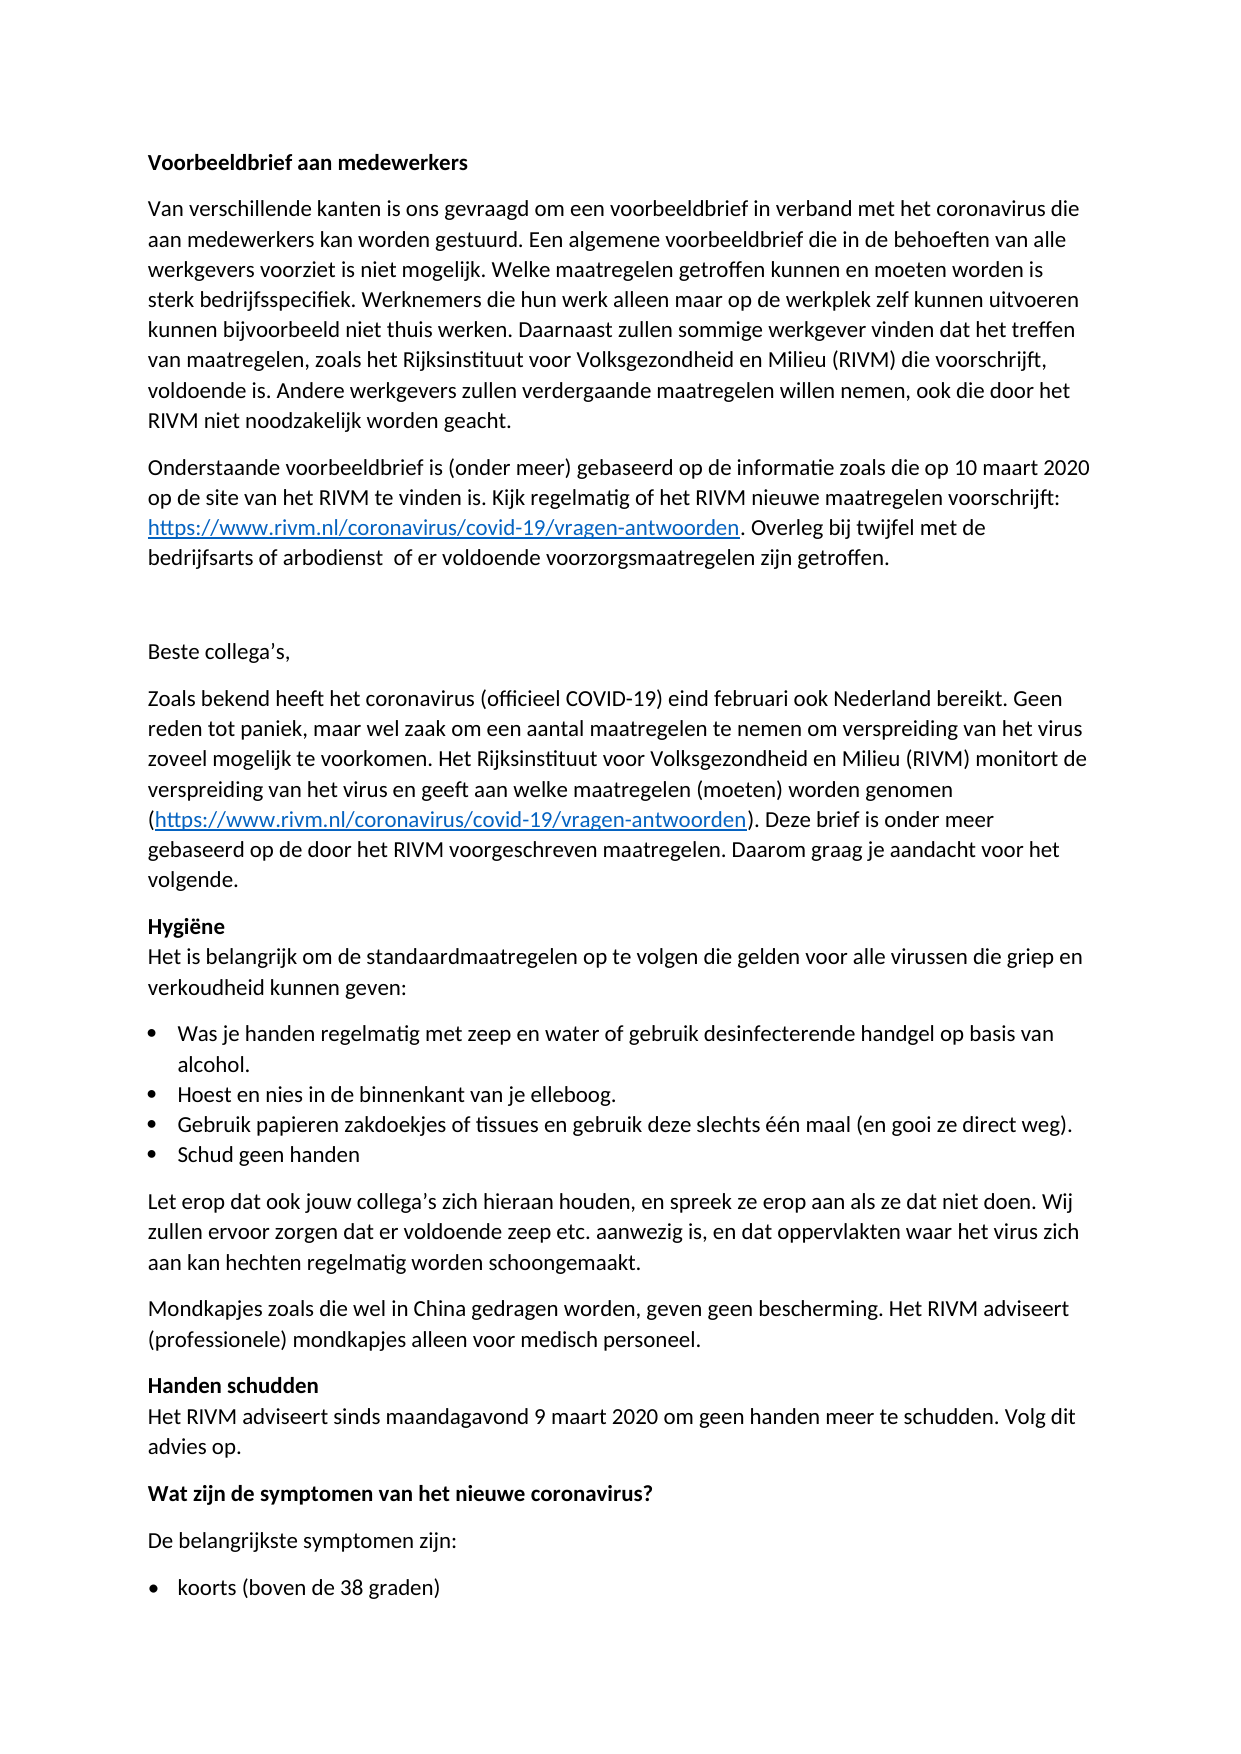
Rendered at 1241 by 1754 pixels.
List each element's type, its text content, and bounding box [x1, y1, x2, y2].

text De belangrijkste symptomen zijn: [148, 1526, 1093, 1554]
list Was je handen regelmatig met zeep en water of gebruik desinfecterende handgel op basis van alcohol. [148, 1019, 1093, 1078]
text Hygiëne Het is belangrijk om de standaardmaatregelen op te volgen die gelden voor alle virussen die griep en verkoudheid kunnen geven: [148, 912, 1093, 1001]
text Let erop dat ook jouw collega’s zich hieraan houden, en spreek ze erop aan als ze dat niet doen. Wij zullen ervoor zorgen dat er voldoende zeep etc. aanwezig is, en dat oppervlakten waar het virus zich aan kan hechten regelmatig worden schoongemaakt. [148, 1187, 1093, 1276]
text Mondkapjes zoals die wel in China gedragen worden, geven geen bescherming. Het RIVM adviseert (professionele) mondkapjes alleen voor medisch personeel. [148, 1294, 1093, 1353]
text Wat zijn de symptomen van het nieuwe coronavirus? [148, 1479, 1093, 1507]
list koorts (boven de 38 graden) [148, 1573, 1093, 1601]
text Zoals bekend heeft het coronavirus (officieel COVID-19) eind februari ook Nederland bereikt. Geen reden tot paniek, maar wel zaak om een aantal maatregelen te nemen om verspreiding van het virus zoveel mogelijk te voorkomen. Het Rijksinstituut voor Volksgezondheid en Milieu (RIVM) monitort de verspreiding van het virus en geeft aan welke maatregelen (moeten) worden genomen (https://www.rivm.nl/coronavirus/covid-19/vragen-antwoorden). Deze brief is onder meer gebaseerd op de door het RIVM voorgeschreven maatregelen. Daarom graag je aandacht voor het volgende. [148, 684, 1093, 893]
text Beste collega’s, [148, 637, 1093, 665]
text Voorbeeldbrief aan medewerkers [148, 148, 1093, 176]
text Onderstaande voorbeeldbrief is (onder meer) gebaseerd op de informatie zoals die op 10 maart 2020 op de site van het RIVM te vinden is. Kijk regelmatig of het RIVM nieuwe maatregelen voorschrijft: https://www.rivm.nl/coronavirus/covid-19/vragen-antwoorden. Overleg bij twijfel met de bedrijfsarts of arbodienst of er voldoende voorzorgsmaatregelen zijn getroffen. [148, 453, 1093, 571]
list Gebruik papieren zakdoekjes of tissues en gebruik deze slechts één maal (en gooi ze direct weg). [148, 1110, 1093, 1138]
text Van verschillende kanten is ons gevraagd om een voorbeeldbrief in verband met het coronavirus die aan medewerkers kan worden gestuurd. Een algemene voorbeeldbrief die in de behoeften van alle werkgevers voorziet is niet mogelijk. Welke maatregelen getroffen kunnen en moeten worden is sterk bedrijfsspecifiek. Werknemers die hun werk alleen maar op de werkplek zelf kunnen uitvoeren kunnen bijvoorbeeld niet thuis werken. Daarnaast zullen sommige werkgever vinden dat het treffen van maatregelen, zoals het Rijksinstituut voor Volksgezondheid en Milieu (RIVM) die voorschrijft, voldoende is. Andere werkgevers zullen verdergaande maatregelen willen nemen, ook die door het RIVM niet noodzakelijk worden geacht. [148, 194, 1093, 434]
list Schud geen handen [148, 1140, 1093, 1168]
text Handen schudden Het RIVM adviseert sinds maandagavond 9 maart 2020 om geen handen meer te schudden. Volg dit advies op. [148, 1372, 1093, 1460]
list Hoest en nies in de binnenkant van je elleboog. [148, 1080, 1093, 1108]
